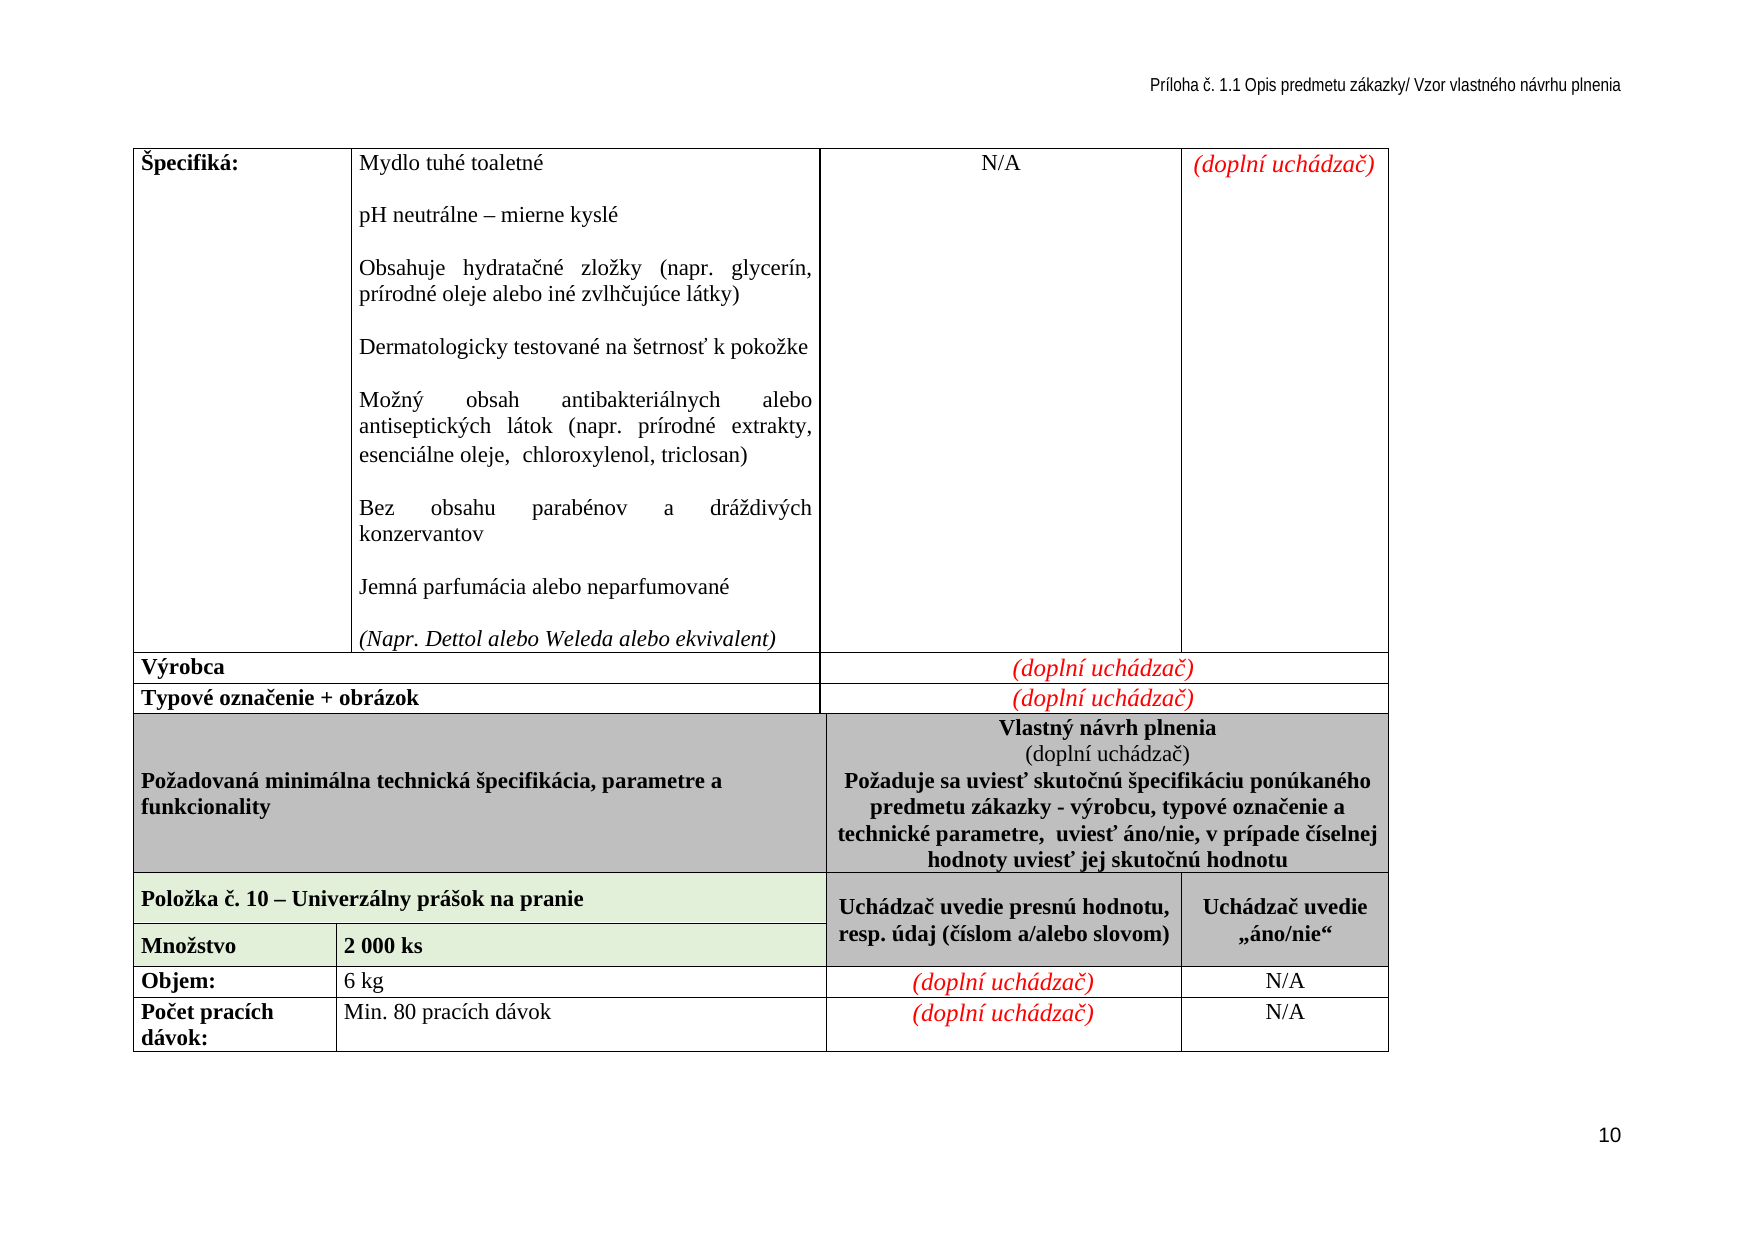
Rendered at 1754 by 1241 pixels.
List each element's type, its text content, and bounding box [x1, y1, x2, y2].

table_cell Výrobca [134, 653, 819, 682]
table_cell 6 kg [337, 967, 826, 997]
table_cell Uchádzač uvedie „áno/nie“ [1182, 873, 1388, 966]
table_cell 2 000 ks [337, 924, 826, 966]
table_cell N/A [1182, 967, 1388, 997]
table_cell Množstvo [134, 924, 336, 966]
table_cell (doplní uchádzač) [827, 998, 1181, 1051]
table_cell (doplní uchádzač) [821, 653, 1388, 682]
table_cell Uchádzač uvedie presnú hodnotu, resp. údaj (číslom a/alebo slovom) [827, 873, 1181, 966]
table_cell Typové označenie + obrázok [134, 684, 819, 713]
table_cell Špecifiká: [134, 149, 351, 652]
table_cell (doplní uchádzač) [1182, 149, 1388, 652]
table_cell (doplní uchádzač) [821, 684, 1388, 713]
table_cell Položka č. 10 – Univerzálny prášok na pranie [134, 873, 826, 922]
table_cell Vlastný návrh plnenia (doplní uchádzač) Požaduje sa uviesť skutočnú špecifikáciu ponúkaného predmetu zákazky - výrobcu, typové označenie a technické parametre, uviesť áno/nie, v prípade číselnej hodnoty uviesť jej skutočnú hodnotu [827, 714, 1388, 872]
table_cell N/A [821, 149, 1181, 652]
table_cell Požadovaná minimálna technická špecifikácia, parametre a funkcionality [134, 714, 826, 872]
table_cell Počet pracích dávok: [134, 998, 336, 1051]
table_cell Objem: [134, 967, 336, 997]
table_cell Min. 80 pracích dávok [337, 998, 826, 1051]
table_cell (doplní uchádzač) [827, 967, 1181, 997]
table_cell Mydlo tuhé toaletné pH neutrálne – mierne kyslé Obsahuje hydratačné zložky (napr. glycerín, prírodné oleje alebo iné zvlhčujúce látky) Dermatologicky testované na šetrnosť k pokožke Možný obsah antibakteriálnych alebo antiseptických látok (napr. prírodné extrakty, esenciálne oleje, chloroxylenol, triclosan) Bez obsahu parabénov a dráždivých konzervantov Jemná parfumácia alebo neparfumované (Napr. Dettol alebo Weleda alebo ekvivalent) [352, 149, 819, 652]
table_cell N/A [1182, 998, 1388, 1051]
